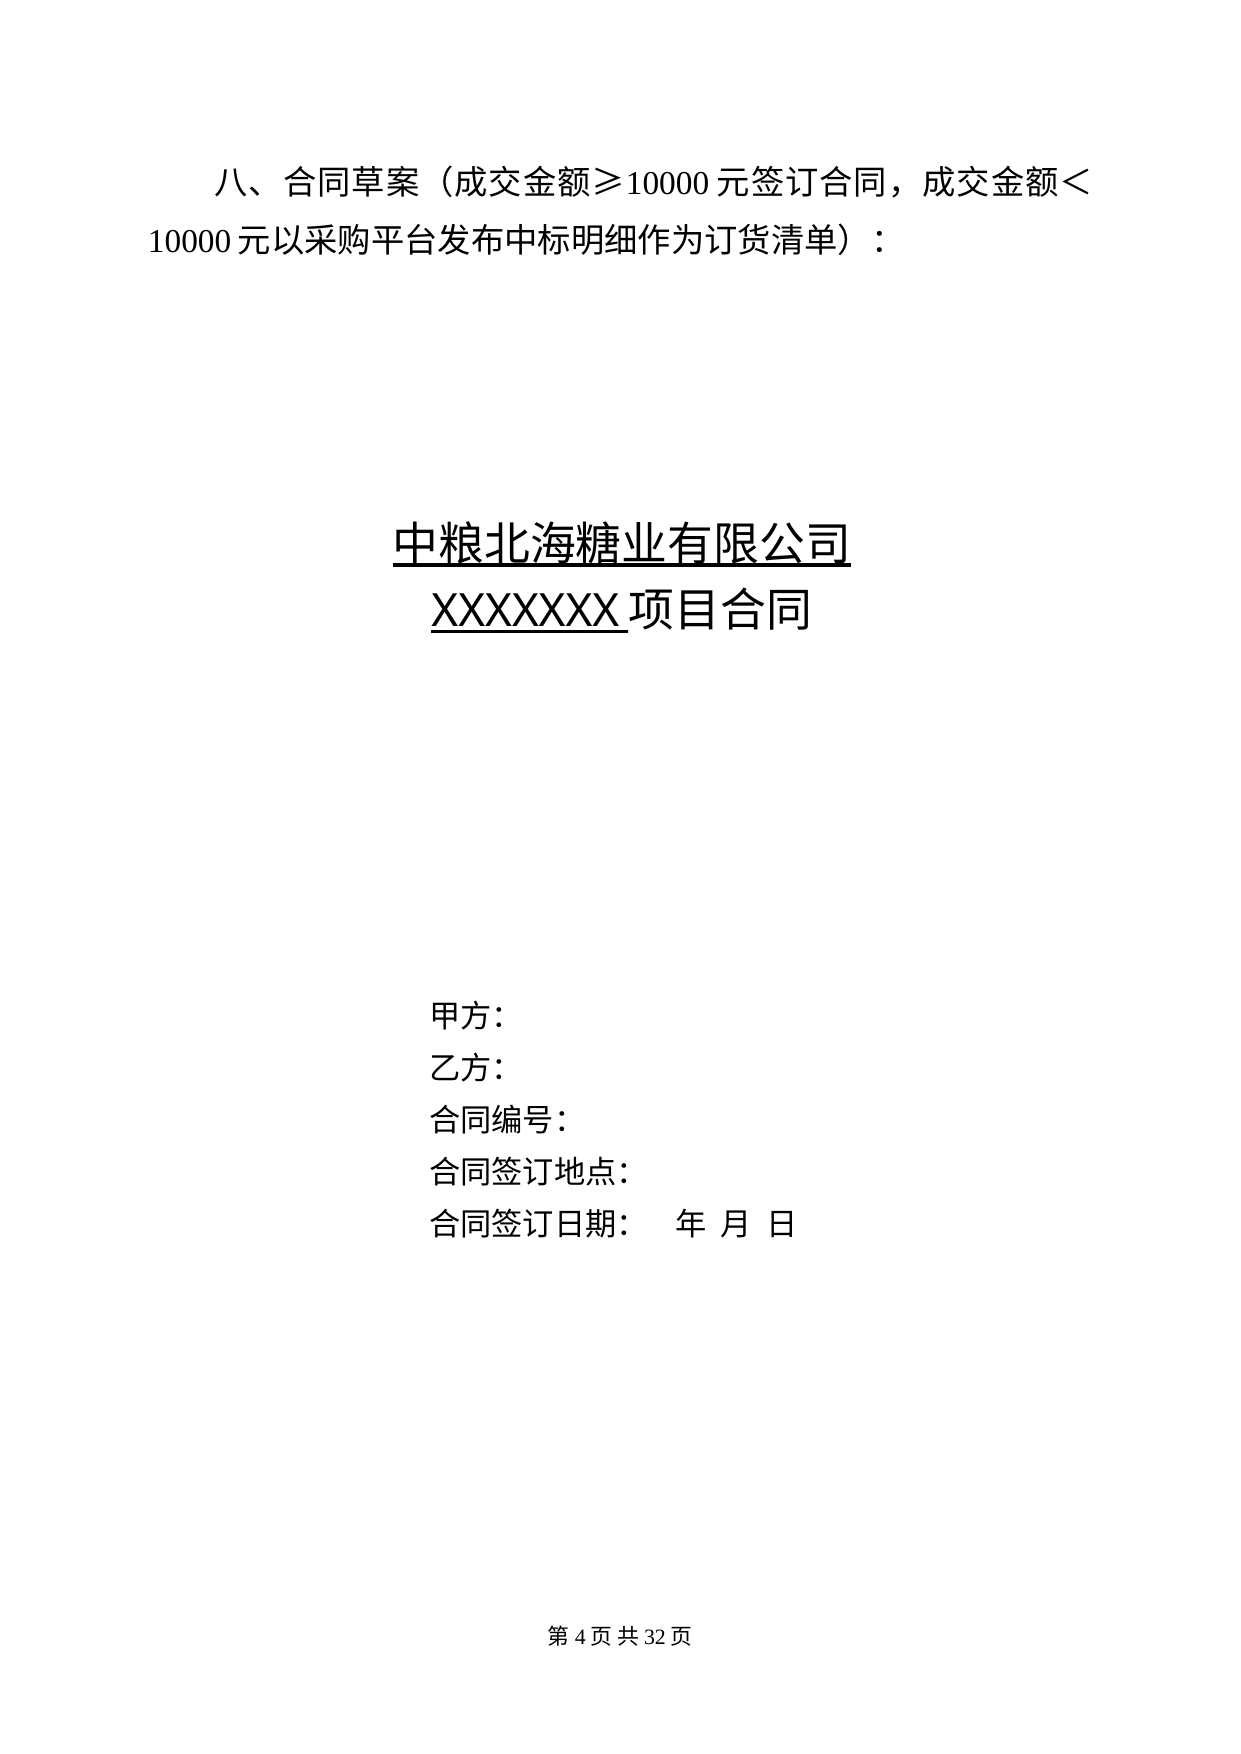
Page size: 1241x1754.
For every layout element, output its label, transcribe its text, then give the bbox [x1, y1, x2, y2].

text 合同签订地点： [148, 1142, 1092, 1194]
text 八、合同草案（成交金额≥10000元签订合同，成交金额＜10000元以采购平台发布中标明细作为订货清单）： [148, 148, 1092, 264]
text 甲方： [148, 986, 1092, 1038]
text 乙方： [148, 1038, 1092, 1090]
text 合同编号： [148, 1090, 1092, 1142]
text 合同签订日期： 年 月 日 [148, 1194, 1092, 1246]
text 中粮北海糖业有限公司 [150, 507, 1092, 573]
text XXXXXXX项目合同 [150, 573, 1092, 640]
